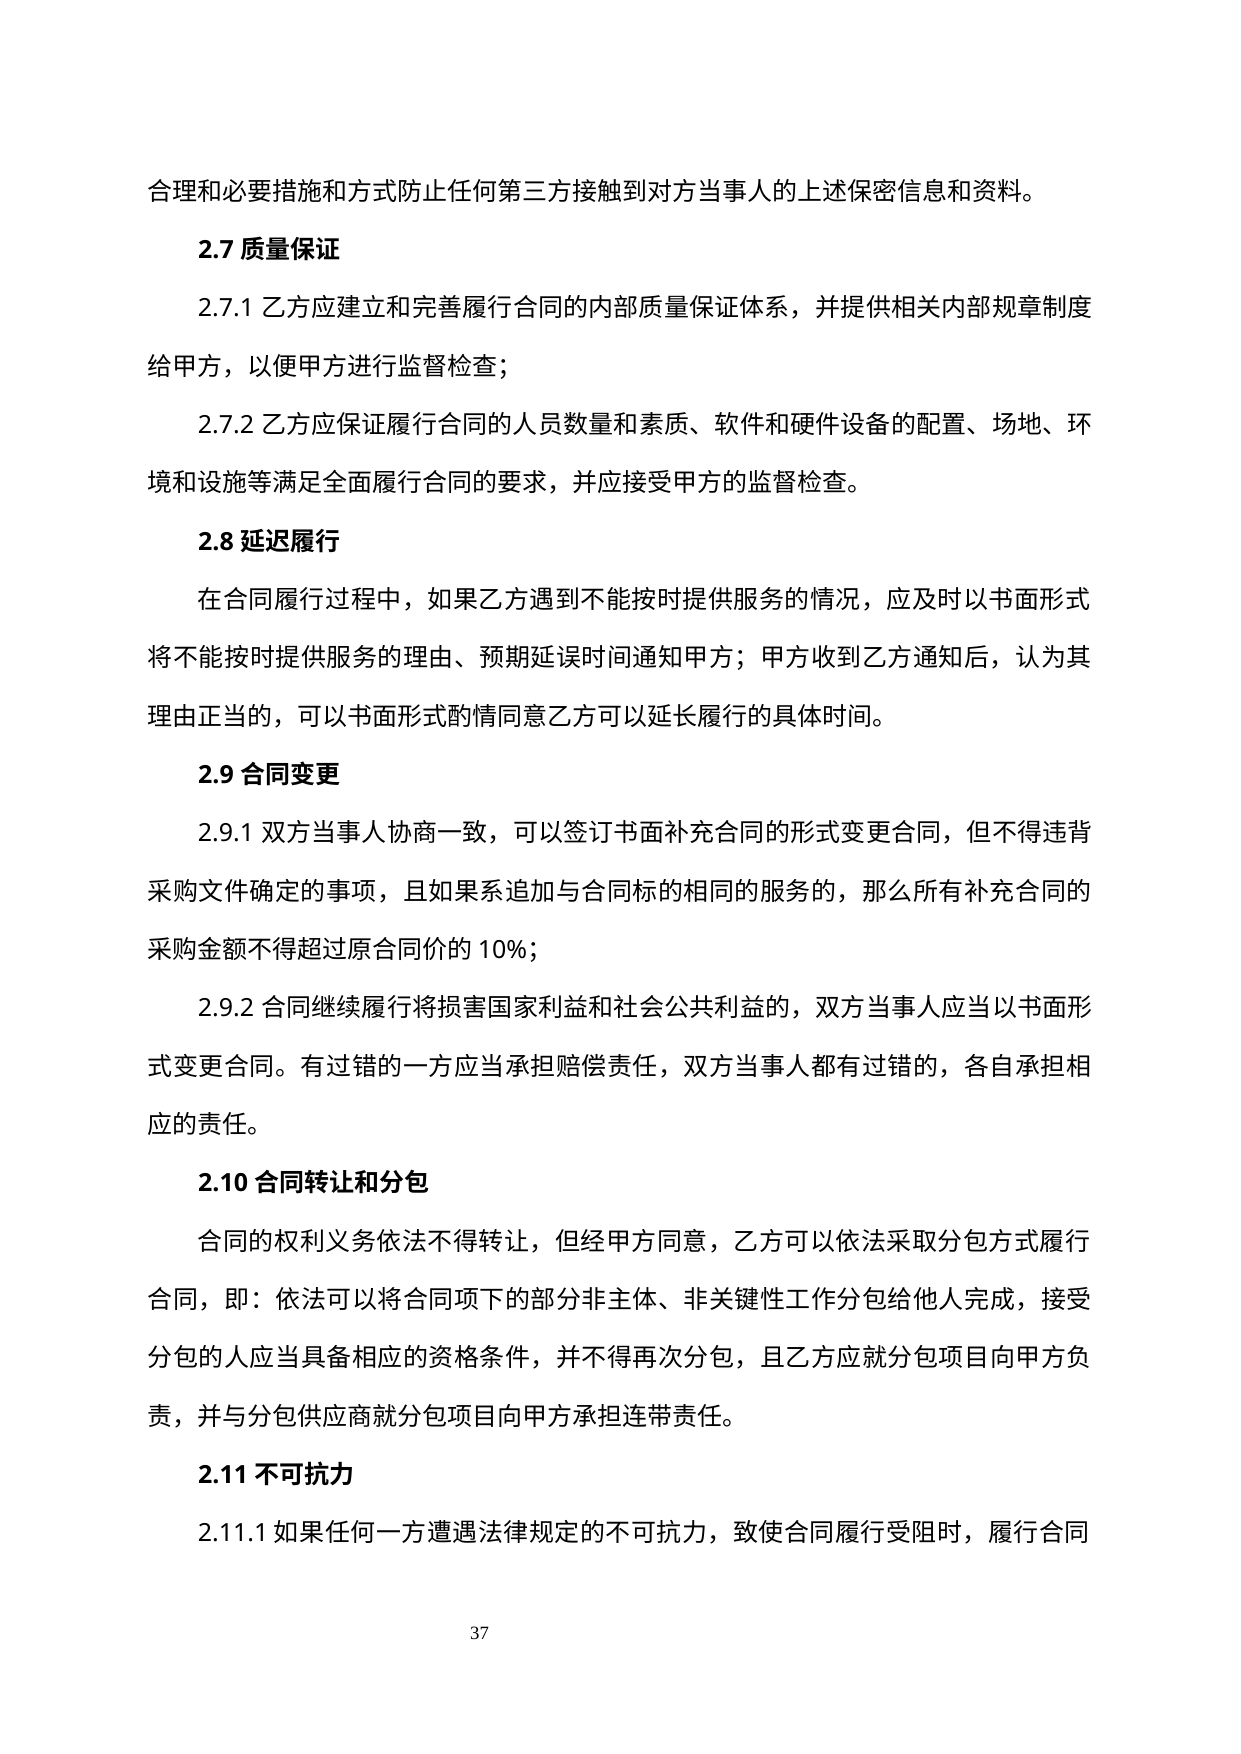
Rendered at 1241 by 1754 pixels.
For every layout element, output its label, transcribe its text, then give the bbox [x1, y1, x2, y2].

text 2.11 不可抗力 [148, 1437, 1093, 1495]
text 合同的权利义务依法不得转让，但经甲方同意，乙方可以依法采取分包方式履行合同，即：依法可以将合同项下的部分非主体、非关键性工作分包给他人完成，接受分包的人应当具备相应的资格条件，并不得再次分包，且乙方应就分包项目向甲方负责，并与分包供应商就分包项目向甲方承担连带责任。 [148, 1203, 1093, 1437]
text 2.8 延迟履行 [148, 503, 1093, 562]
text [148, 1495, 1093, 1553]
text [148, 153, 1093, 212]
text 2.7 质量保证 [148, 212, 1093, 270]
text 2.9.1 双方当事人协商一致，可以签订书面补充合同的形式变更合同，但不得违背采购文件确定的事项，且如果系追加与合同标的相同的服务的，那么所有补充合同的采购金额不得超过原合同价的10%； [148, 795, 1093, 970]
text 2.7.2 乙方应保证履行合同的人员数量和素质、软件和硬件设备的配置、场地、环境和设施等满足全面履行合同的要求，并应接受甲方的监督检查。 [148, 387, 1093, 503]
text 2.9 合同变更 [148, 737, 1093, 795]
text 2.7.1 乙方应建立和完善履行合同的内部质量保证体系，并提供相关内部规章制度给甲方，以便甲方进行监督检查； [148, 270, 1093, 387]
text 2.9.2 合同继续履行将损害国家利益和社会公共利益的，双方当事人应当以书面形式变更合同。有过错的一方应当承担赔偿责任，双方当事人都有过错的，各自承担相应的责任。 [148, 970, 1093, 1145]
text 2.10 合同转让和分包 [148, 1145, 1093, 1203]
text 在合同履行过程中，如果乙方遇到不能按时提供服务的情况，应及时以书面形式将不能按时提供服务的理由、预期延误时间通知甲方；甲方收到乙方通知后，认为其理由正当的，可以书面形式酌情同意乙方可以延长履行的具体时间。 [148, 562, 1093, 737]
